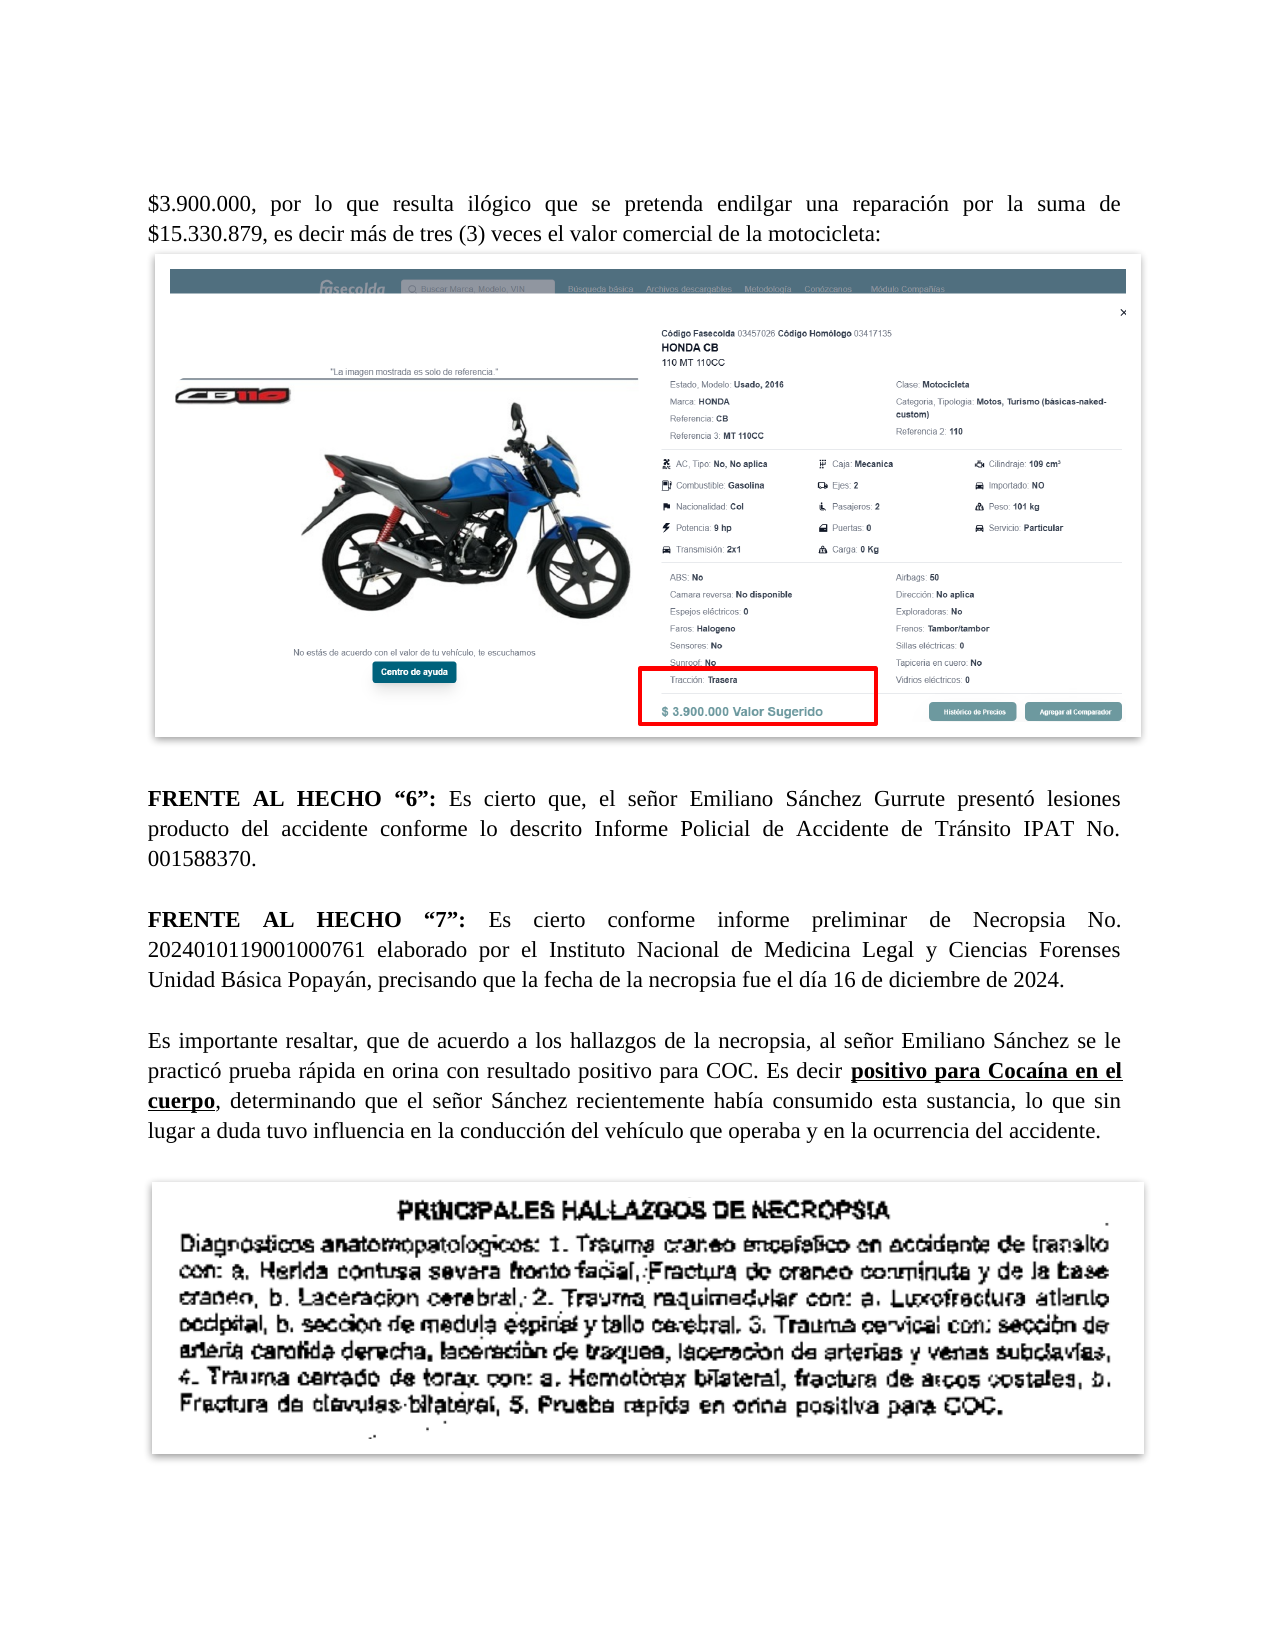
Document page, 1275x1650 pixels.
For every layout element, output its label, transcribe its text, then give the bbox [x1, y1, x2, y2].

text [148, 189, 1122, 246]
picture [642, 671, 874, 722]
text Es importante resaltar, que de acuerdo a los hallazgos de la necropsia, al señor Emiliano Sánchez se le practicó prueba rápida en orina con resultado positivo para COC. Es decir positivo para Cocaína en el cuerpo, determinando que el señor Sánchez recientemente había consumido esta sustancia, lo que sin lugar a duda tuvo influencia en la conducción del vehículo que operaba y en la ocurrencia del accidente. [148, 1027, 1122, 1144]
picture [166, 1197, 1129, 1439]
text FRENTE AL HECHO “7”: Es cierto conforme informe preliminar de Necropsia No. 2024010119001000761 elaborado por el Instituto Nacional de Medicina Legal y Ciencias Forenses Unidad Básica Popayán, precisando que la fecha de la necropsia fue el día 16 de diciembre de 2024. [148, 906, 1122, 993]
text FRENTE AL HECHO “6”: Es cierto que, el señor Emiliano Sánchez Gurrute presentó lesiones producto del accidente conforme lo descrito Informe Policial de Accidente de Tránsito IPAT No. 001588370. [148, 785, 1122, 872]
picture [170, 269, 1126, 722]
